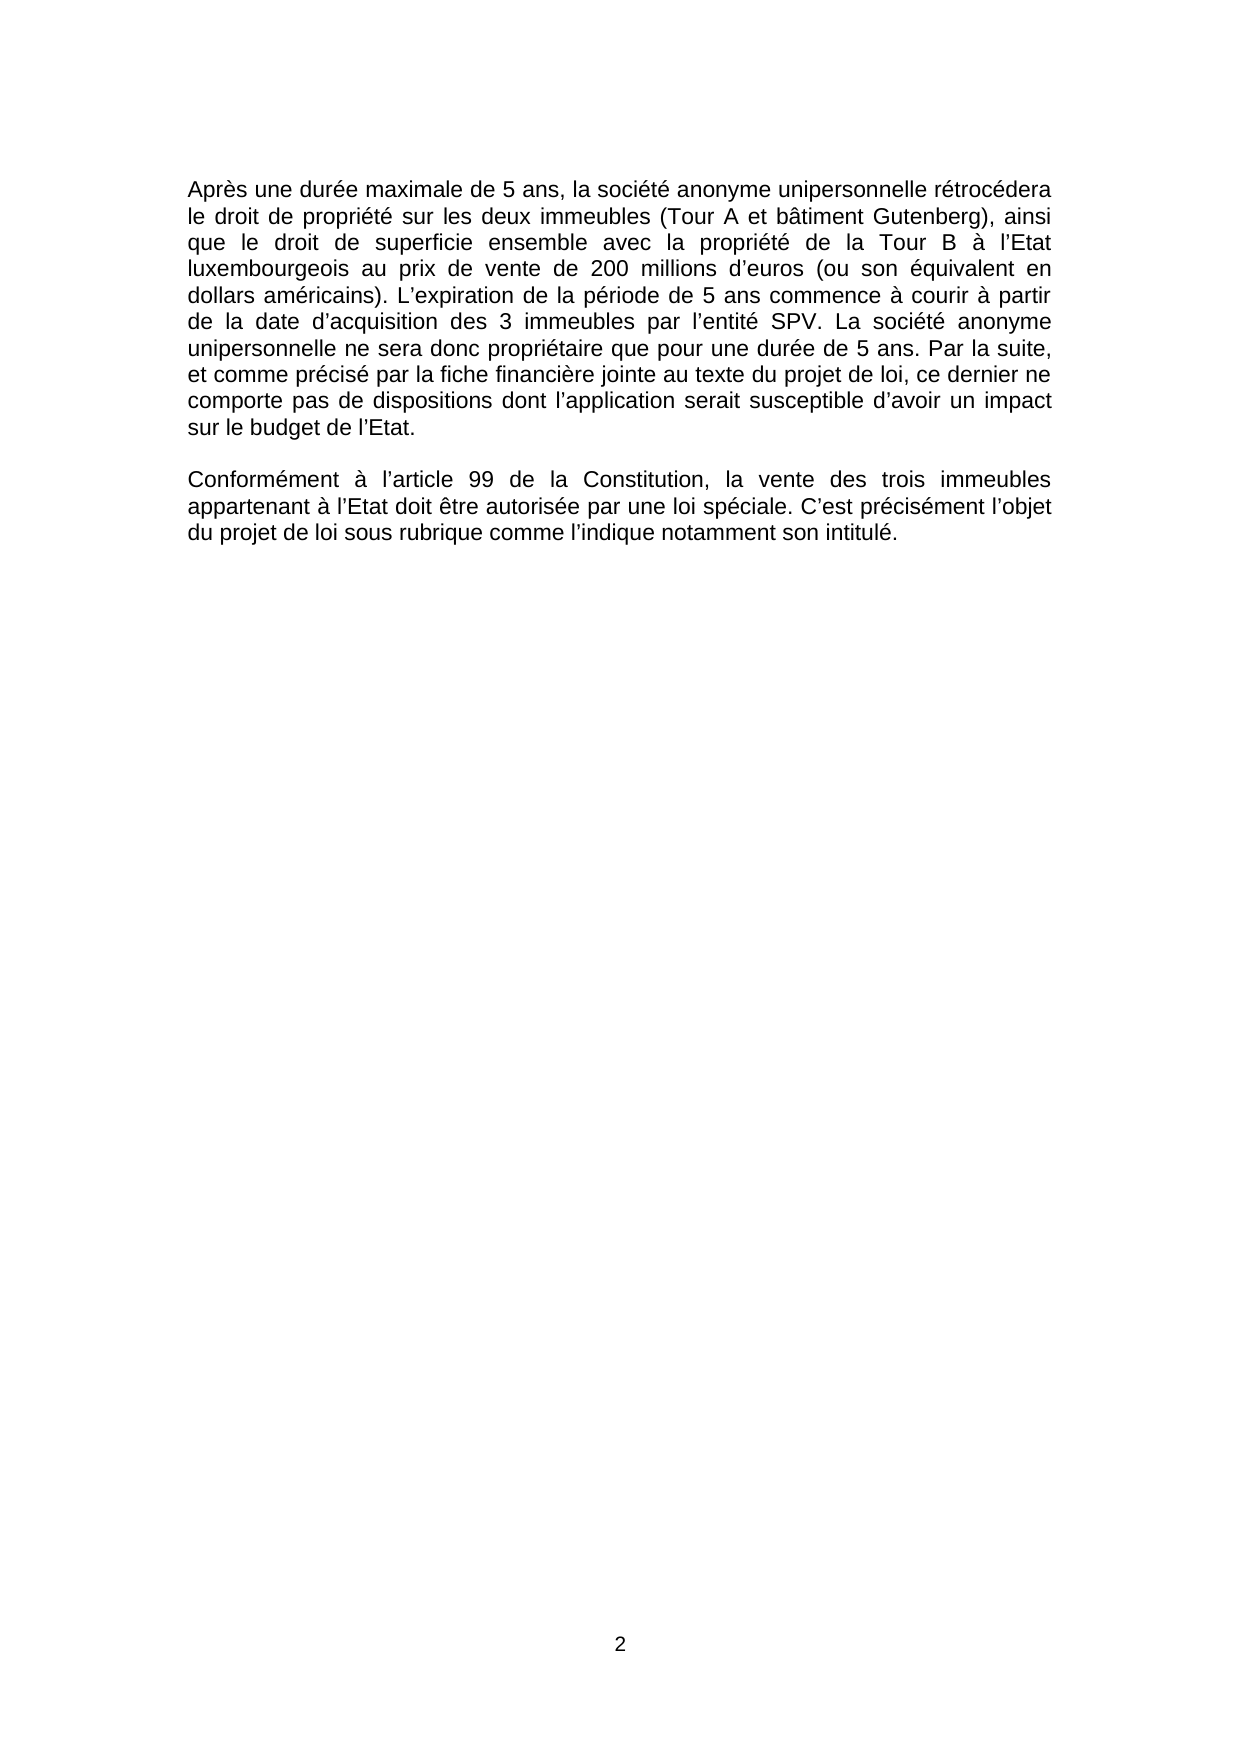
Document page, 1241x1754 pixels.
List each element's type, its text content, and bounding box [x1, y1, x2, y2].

text Après une durée maximale de 5 ans, la société anonyme unipersonnelle rétrocédera le droit de propriété sur les deux immeubles (Tour A et bâtiment Gutenberg), ainsi que le droit de superficie ensemble avec la propriété de la Tour B à l’Etat luxembourgeois au prix de vente de 200 millions d’euros (ou son équivalent en dollars américains). L’expiration de la période de 5 ans commence à courir à partir de la date d’acquisition des 3 immeubles par l’entité SPV. La société anonyme unipersonnelle ne sera donc propriétaire que pour une durée de 5 ans. Par la suite, et comme précisé par la fiche financière jointe au texte du projet de loi, ce dernier ne comporte pas de dispositions dont l’application serait susceptible d’avoir un impact sur le budget de l’Etat. [187, 176, 1053, 440]
text Conformément à l’article 99 de la Constitution, la vente des trois immeubles appartenant à l’Etat doit être autorisée par une loi spéciale. C’est précisément l’objet du projet de loi sous rubrique comme l’indique notamment son intitulé. [187, 466, 1053, 545]
